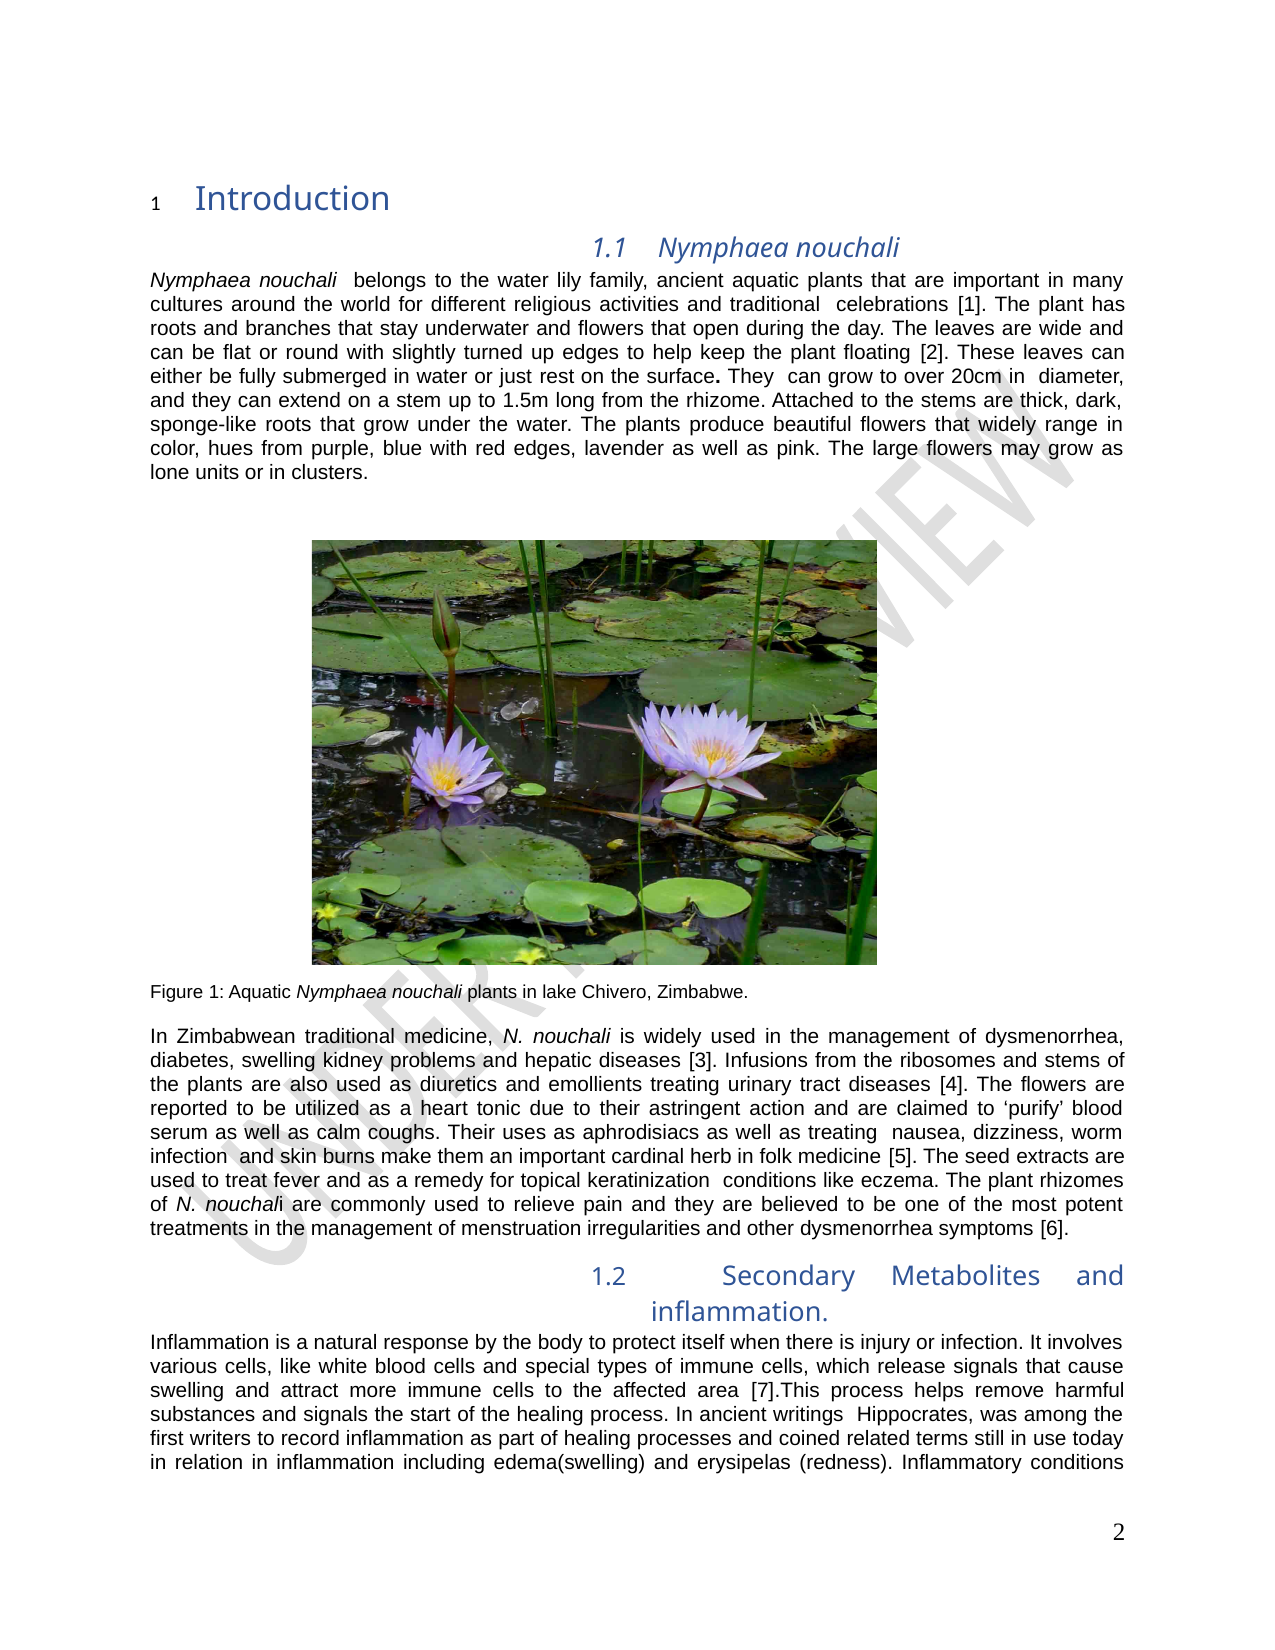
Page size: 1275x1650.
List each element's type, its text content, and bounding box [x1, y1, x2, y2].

picture [311, 540, 877, 965]
subtitle Introduction [150, 175, 1125, 220]
text In Zimbabwean traditional medicine, N. nouchali is widely used in the management of dysmenorrhea, diabetes, swelling kidney problems and hepatic diseases . Infusions from the ribosomes and stems of the plants are also used as diuretics and emollients treating urinary tract diseases . The flowers are reported to be utilized as a heart tonic due to their astringent action and are claimed to ‘purify’ blood serum as well as calm coughs. Their uses as aphrodisiacs as well as treating nausea, dizziness, worm infection and skin burns make them an important cardinal herb in folk medicine. The seed extracts are used to treat fever and as a remedy for topical keratinization conditions like eczema. The plant rhizomes of N. nouchali are commonly used to relieve pain and they are believed to be one of the most potent treatments in the management of menstruation irregularities and other dysmenorrhea symptoms. [150, 1024, 1125, 1239]
text Nymphaea nouchali belongs to the water lily family, ancient aquatic plants that are important in many cultures around the world for different religious activities and traditional celebrations . The plant has roots and branches that stay underwater and flowers that open during the day. The leaves are wide and can be flat or round with slightly turned up edges to help keep the plant floating . These leaves can either be fully submerged in water or just rest on the surface. They can grow to over 20cm in diameter, and they can extend on a stem up to 1.5m long from the rhizome. Attached to the stems are thick, dark, sponge-like roots that grow under the water. The plants produce beautiful flowers that widely range in color, hues from purple, blue with red edges, lavender as well as pink. The large flowers may grow as lone units or in clusters. [150, 268, 1125, 483]
subtitle Nymphaea nouchali [591, 228, 1125, 265]
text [150, 1330, 1125, 1473]
subtitle Secondary Metabolites and inflammation. [591, 1256, 1125, 1330]
text Figure 1: Aquatic Nymphaea nouchali plants in lake Chivero, Zimbabwe. [150, 981, 1125, 1003]
